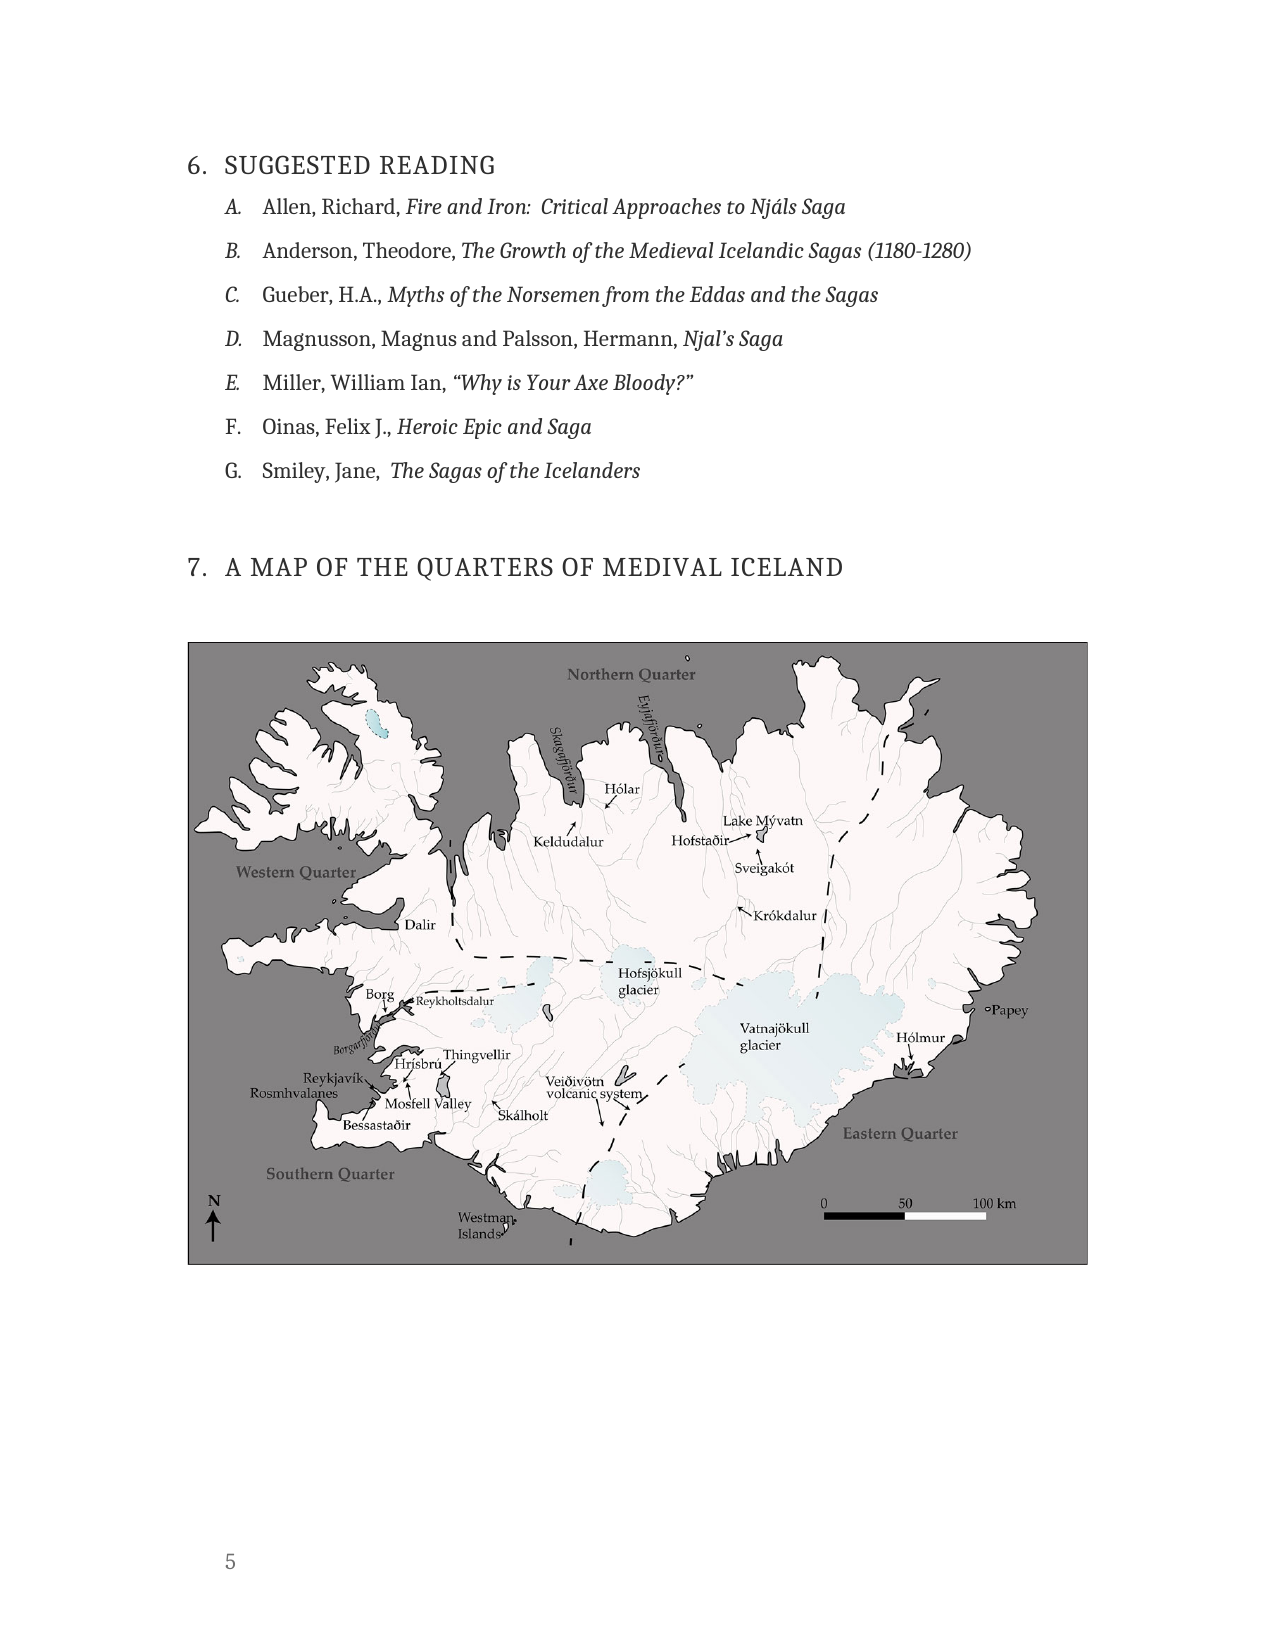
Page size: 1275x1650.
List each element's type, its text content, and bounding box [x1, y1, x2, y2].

subtitle Anderson, Theodore, The Growth of the Medieval Icelandic Sagas (1180-1280) [225, 238, 1087, 264]
subtitle Gueber, H.A., Myths of the Norsemen from the Eddas and the Sagas [225, 282, 1087, 308]
subtitle Smiley, Jane, The Sagas of the Icelanders [225, 458, 1087, 484]
subtitle A map of the quarters of Medival Iceland [187, 552, 1087, 583]
subtitle Miller, William Ian, “Why is Your Axe Bloody?” [225, 370, 1087, 396]
subtitle Allen, Richard, Fire and Iron: Critical Approaches to Njáls Saga [225, 193, 1087, 220]
subtitle Magnusson, Magnus and Palsson, Hermann, Njal’s Saga [225, 326, 1087, 352]
picture [187, 642, 1088, 1265]
subtitle Oinas, Felix J., Heroic Epic and Saga [225, 414, 1087, 440]
subtitle Suggested Reading [187, 150, 1087, 181]
